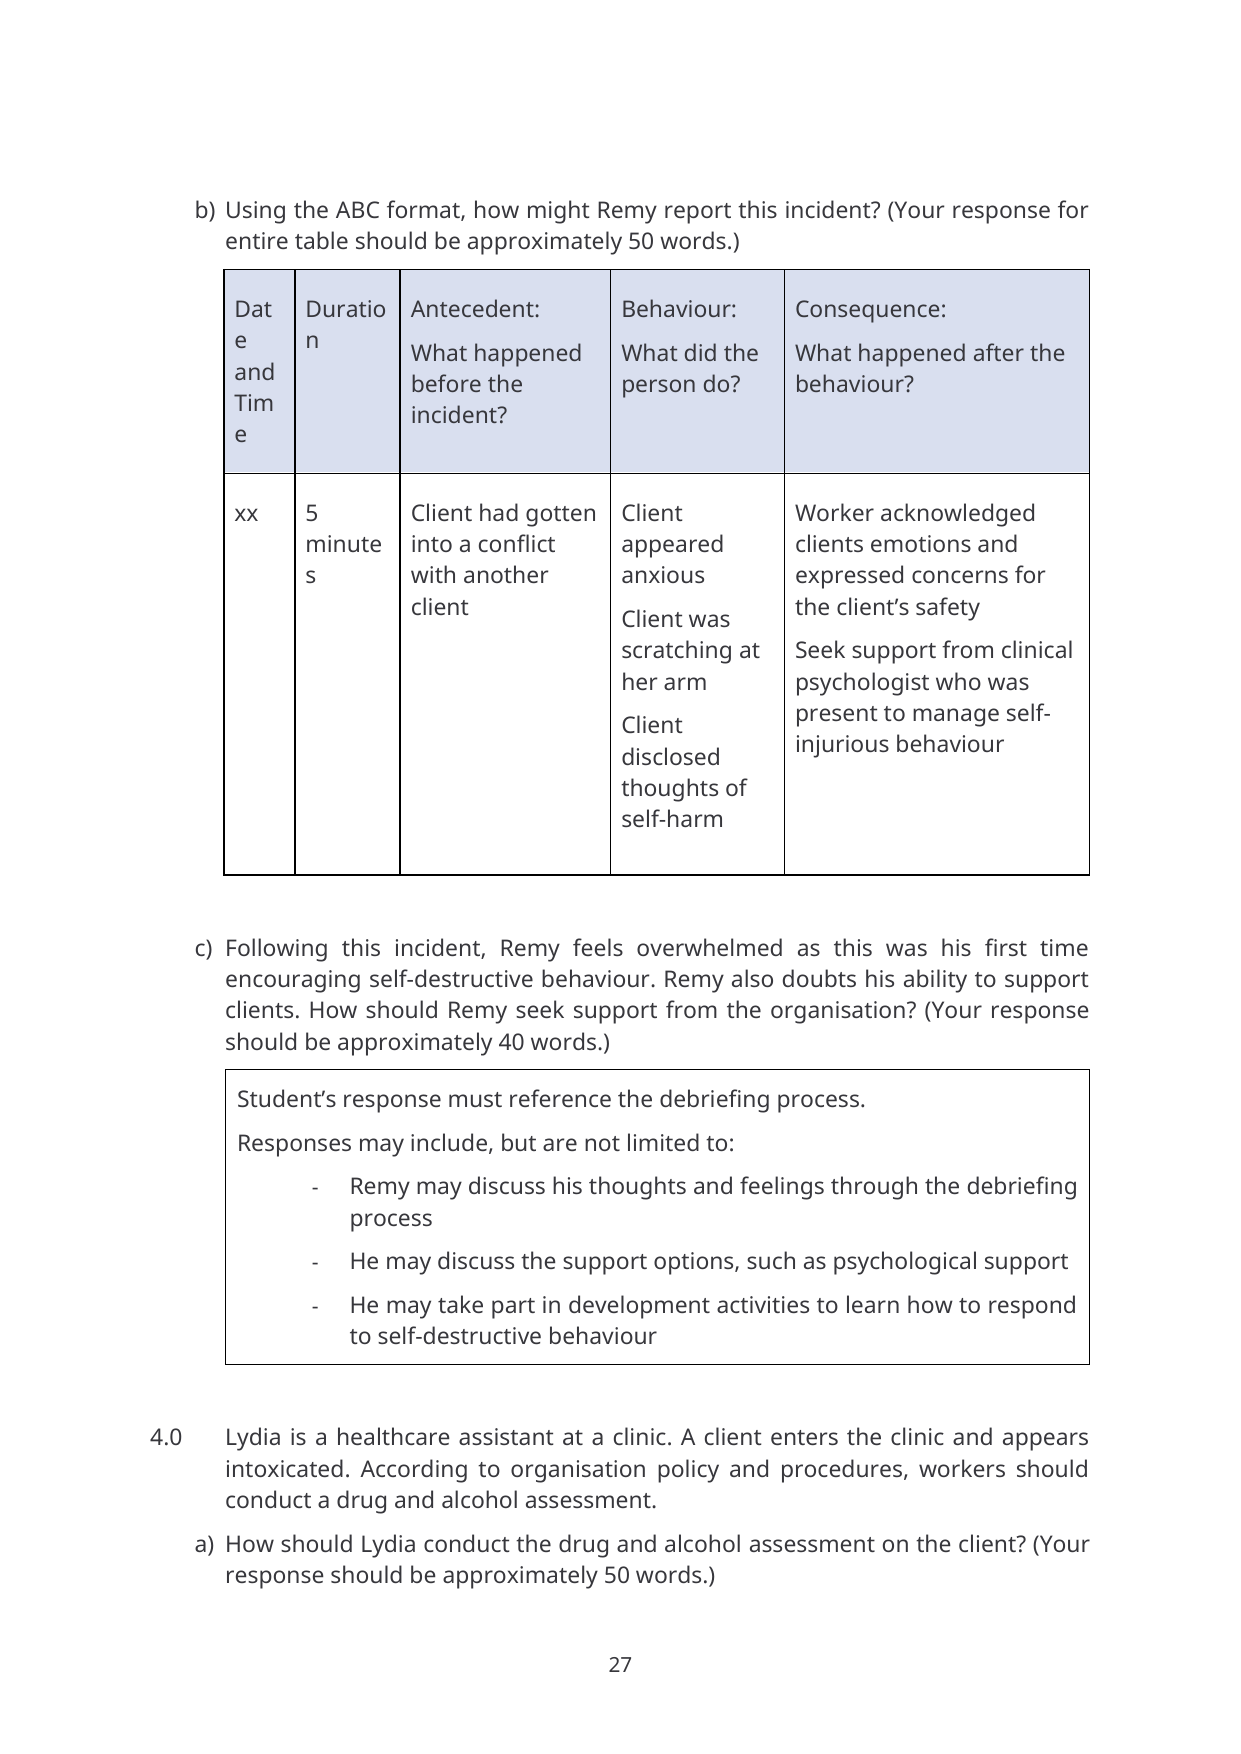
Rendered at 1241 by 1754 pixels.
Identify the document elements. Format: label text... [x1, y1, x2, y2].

text 4.0 Lydia is a healthcare assistant at a clinic. A client enters the clinic and appears intoxicated. According to organisation policy and procedures, workers should conduct a drug and alcohol assessment. [150, 1421, 1090, 1515]
table_header Duration [296, 270, 399, 472]
table_header Date and Time [225, 270, 294, 472]
table_cell xx [225, 474, 294, 874]
table_header Student’s response must reference the debriefing process. Responses may include, but are not limited to: Remy may discuss his thoughts and feelings through the debriefing process He may discuss the support options, such as psychological support He may take part in development activities to learn how to respond to self-destructive behaviour [226, 1070, 1089, 1364]
text b) Using the ABC format, how might Remy report this incident? (Your response for entire table should be approximately 50 words.) [194, 194, 1090, 256]
table_header Behaviour: What did the person do? [611, 270, 784, 472]
table_cell Client had gotten into a conflict with another client [401, 474, 610, 874]
text a) How should Lydia conduct the drug and alcohol assessment on the client? (Your response should be approximately 50 words.) [194, 1528, 1090, 1590]
table_header Consequence: What happened after the behaviour? [785, 270, 1089, 472]
table_cell Worker acknowledged clients emotions and expressed concerns for the client’s safety Seek support from clinical psychologist who was present to manage self-injurious behaviour [785, 474, 1089, 874]
text c) Following this incident, Remy feels overwhelmed as this was his first time encouraging self-destructive behaviour. Remy also doubts his ability to support clients. How should Remy seek support from the organisation? (Your response should be approximately 40 words.) [194, 932, 1090, 1057]
table_cell Client appeared anxious Client was scratching at her arm Client disclosed thoughts of self-harm [611, 474, 784, 874]
table_cell 5 minutes [296, 474, 399, 874]
table_header Antecedent: What happened before the incident? [401, 270, 610, 472]
